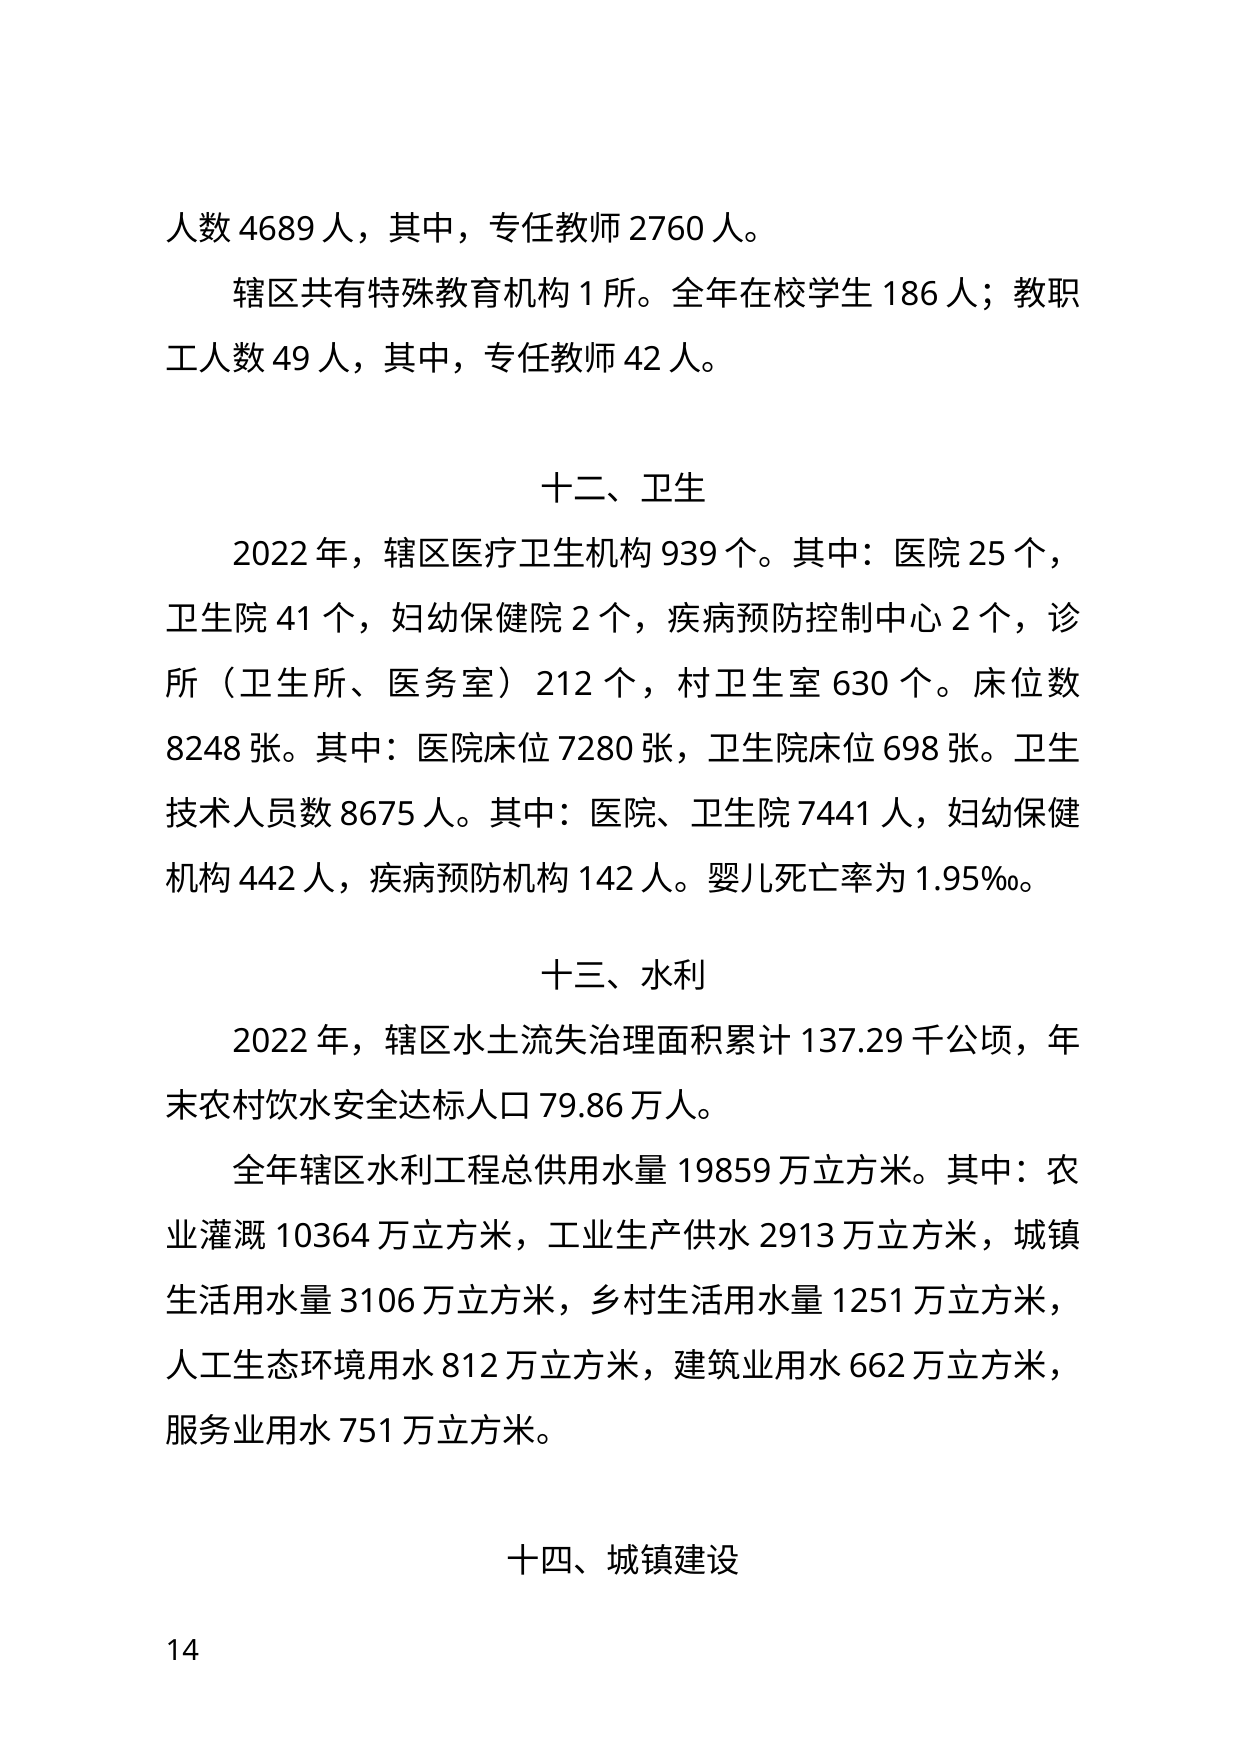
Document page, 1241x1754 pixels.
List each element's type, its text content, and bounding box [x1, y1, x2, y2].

text 十二、卫生 [165, 453, 1081, 518]
text 十三、水利 [165, 941, 1081, 1006]
text 2022年，辖区水土流失治理面积累计137.29千公顷，年末农村饮水安全达标人口79.86万人。 [165, 1006, 1081, 1136]
text 2022年，辖区医疗卫生机构939个。其中：医院25个，卫生院41个，妇幼保健院2个，疾病预防控制中心2个，诊所（卫生所、医务室）212个，村卫生室630个。床位数8248张。其中：医院床位7280张，卫生院床位698张。卫生技术人员数8675人。其中：医院、卫生院7441人，妇幼保健机构442人，疾病预防机构 142人。婴儿死亡率为1.95‰。 [165, 518, 1081, 908]
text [165, 193, 1081, 258]
text 辖区共有特殊教育机构1所。全年在校学生186人；教职工人数49人，其中，专任教师42人。 [165, 258, 1081, 388]
text 十四、城镇建设 [165, 1526, 1081, 1591]
text 全年辖区水利工程总供用水量19859万立方米。其中：农业灌溉10364万立方米，工业生产供水2913万立方米，城镇生活用水量3106万立方米，乡村生活用水量1251万立方米，人工生态环境用水812万立方米，建筑业用水662万立方米，服务业用水751万立方米。 [165, 1136, 1081, 1461]
